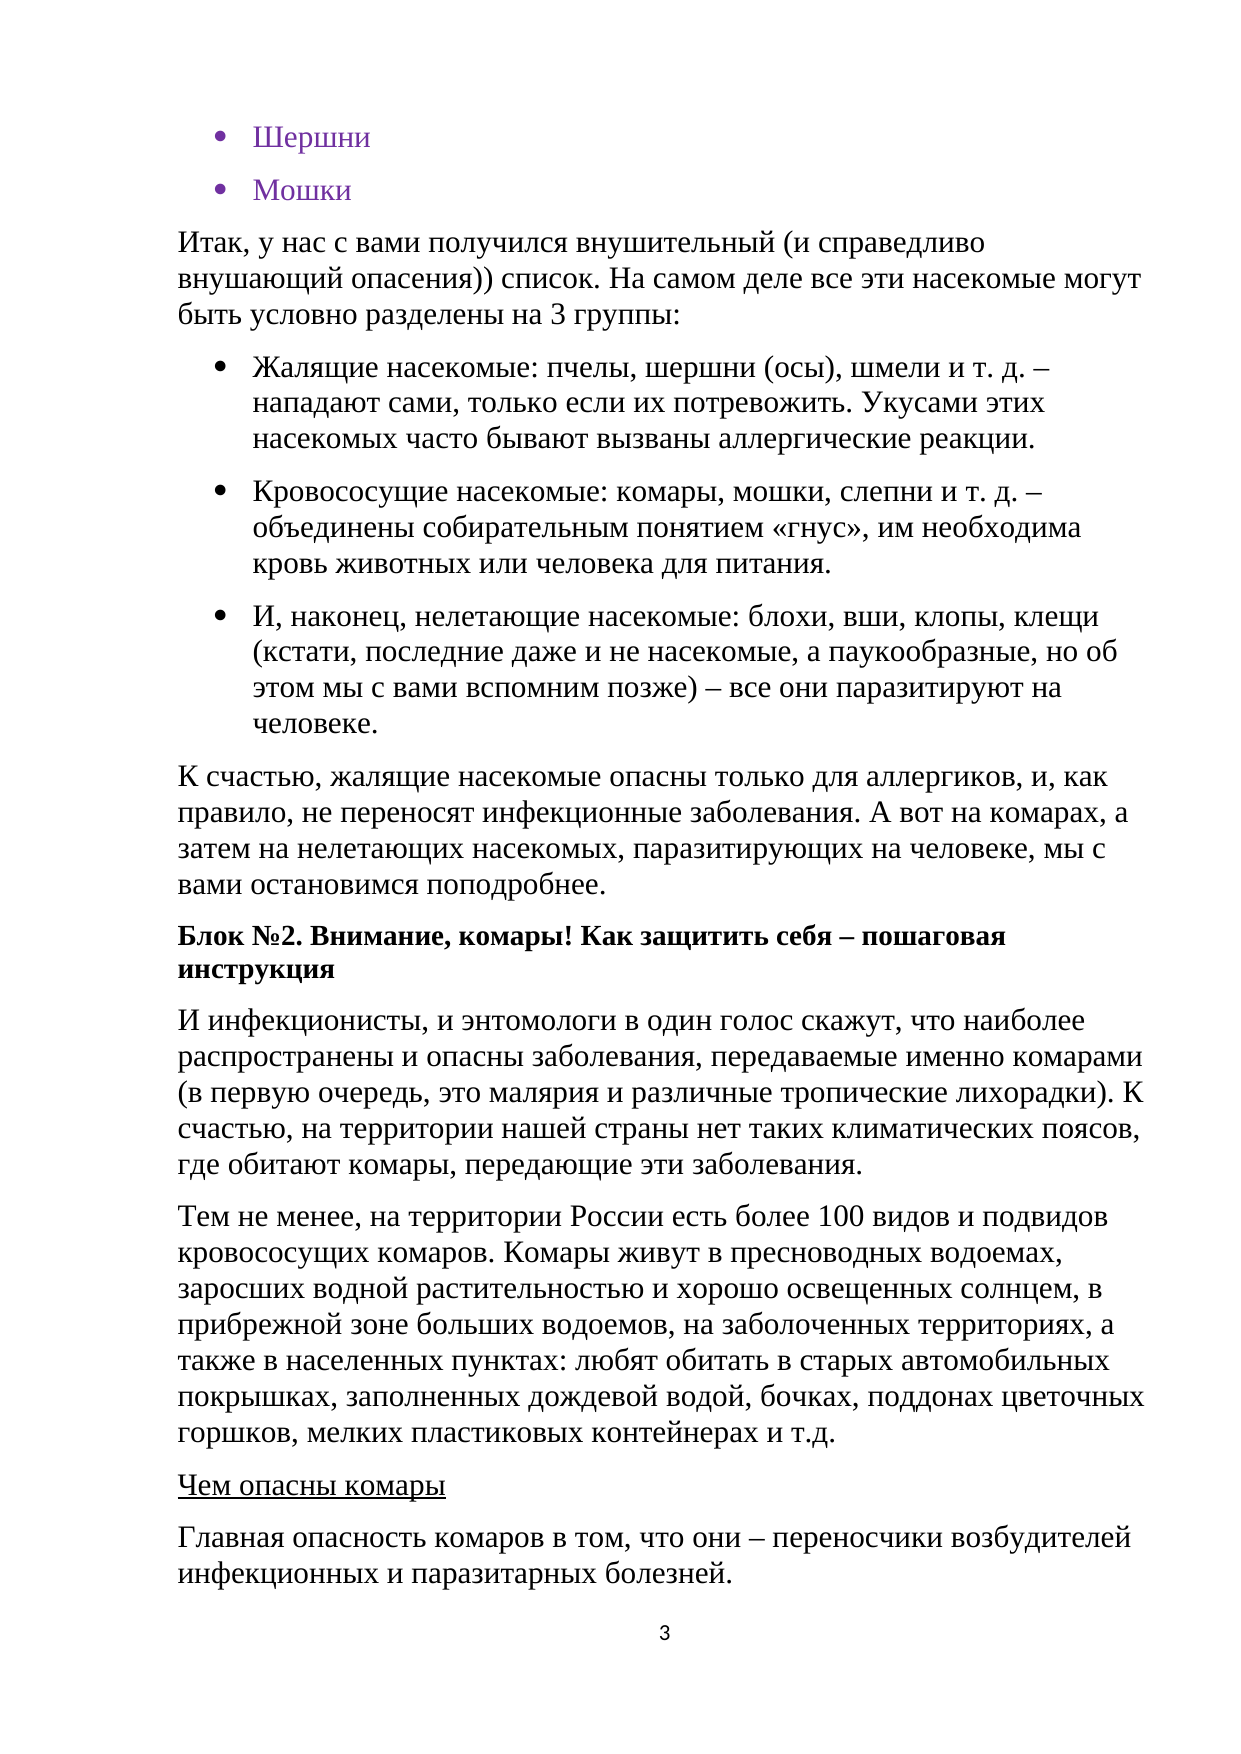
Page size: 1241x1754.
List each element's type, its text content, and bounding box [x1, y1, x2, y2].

list Шершни [215, 118, 1152, 154]
text Главная опасность комаров в том, что они – переносчики возбудителей инфекционных и паразитарных болезней. [177, 1518, 1152, 1590]
list Кровососущие насекомые: комары, мошки, слепни и т. д. – объединены собирательным понятием «гнус», им необходима кровь животных или человека для питания. [215, 472, 1152, 580]
text И инфекционисты, и энтомологи в один голос скажут, что наиболее распространены и опасны заболевания, передаваемые именно комарами (в первую очередь, это малярия и различные тропические лихорадки). К счастью, на территории нашей страны нет таких климатических поясов, где обитают комары, передающие эти заболевания. [177, 1001, 1152, 1181]
text Итак, у нас с вами получился внушительный (и справедливо внушающий опасения)) список. На самом деле все эти насекомые могут быть условно разделены на 3 группы: [177, 223, 1152, 331]
text Чем опасны комары [177, 1466, 1152, 1502]
list И, наконец, нелетающие насекомые: блохи, вши, клопы, клещи (кстати, последние даже и не насекомые, а паукообразные, но об этом мы с вами вспомним позже) – все они паразитируют на человеке. [215, 597, 1152, 741]
list Жалящие насекомые: пчелы, шершни (осы), шмели и т. д. – нападают сами, только если их потревожить. Укусами этих насекомых часто бывают вызваны аллергические реакции. [215, 348, 1152, 456]
text Блок №2. Внимание, комары! Как защитить себя – пошаговая инструкция [177, 918, 1152, 985]
list Мошки [215, 171, 1152, 207]
text К счастью, жалящие насекомые опасны только для аллергиков, и, как правило, не переносят инфекционные заболевания. А вот на комарах, а затем на нелетающих насекомых, паразитирующих на человеке, мы с вами остановимся поподробнее. [177, 757, 1152, 901]
text Тем не менее, на территории России есть более 100 видов и подвидов кровососущих комаров. Комары живут в пресноводных водоемах, заросших водной растительностью и хорошо освещенных солнцем, в прибрежной зоне больших водоемов, на заболоченных территориях, а также в населенных пунктах: любят обитать в старых автомобильных покрышках, заполненных дождевой водой, бочках, поддонах цветочных горшков, мелких пластиковых контейнерах и т.д. [177, 1198, 1152, 1449]
